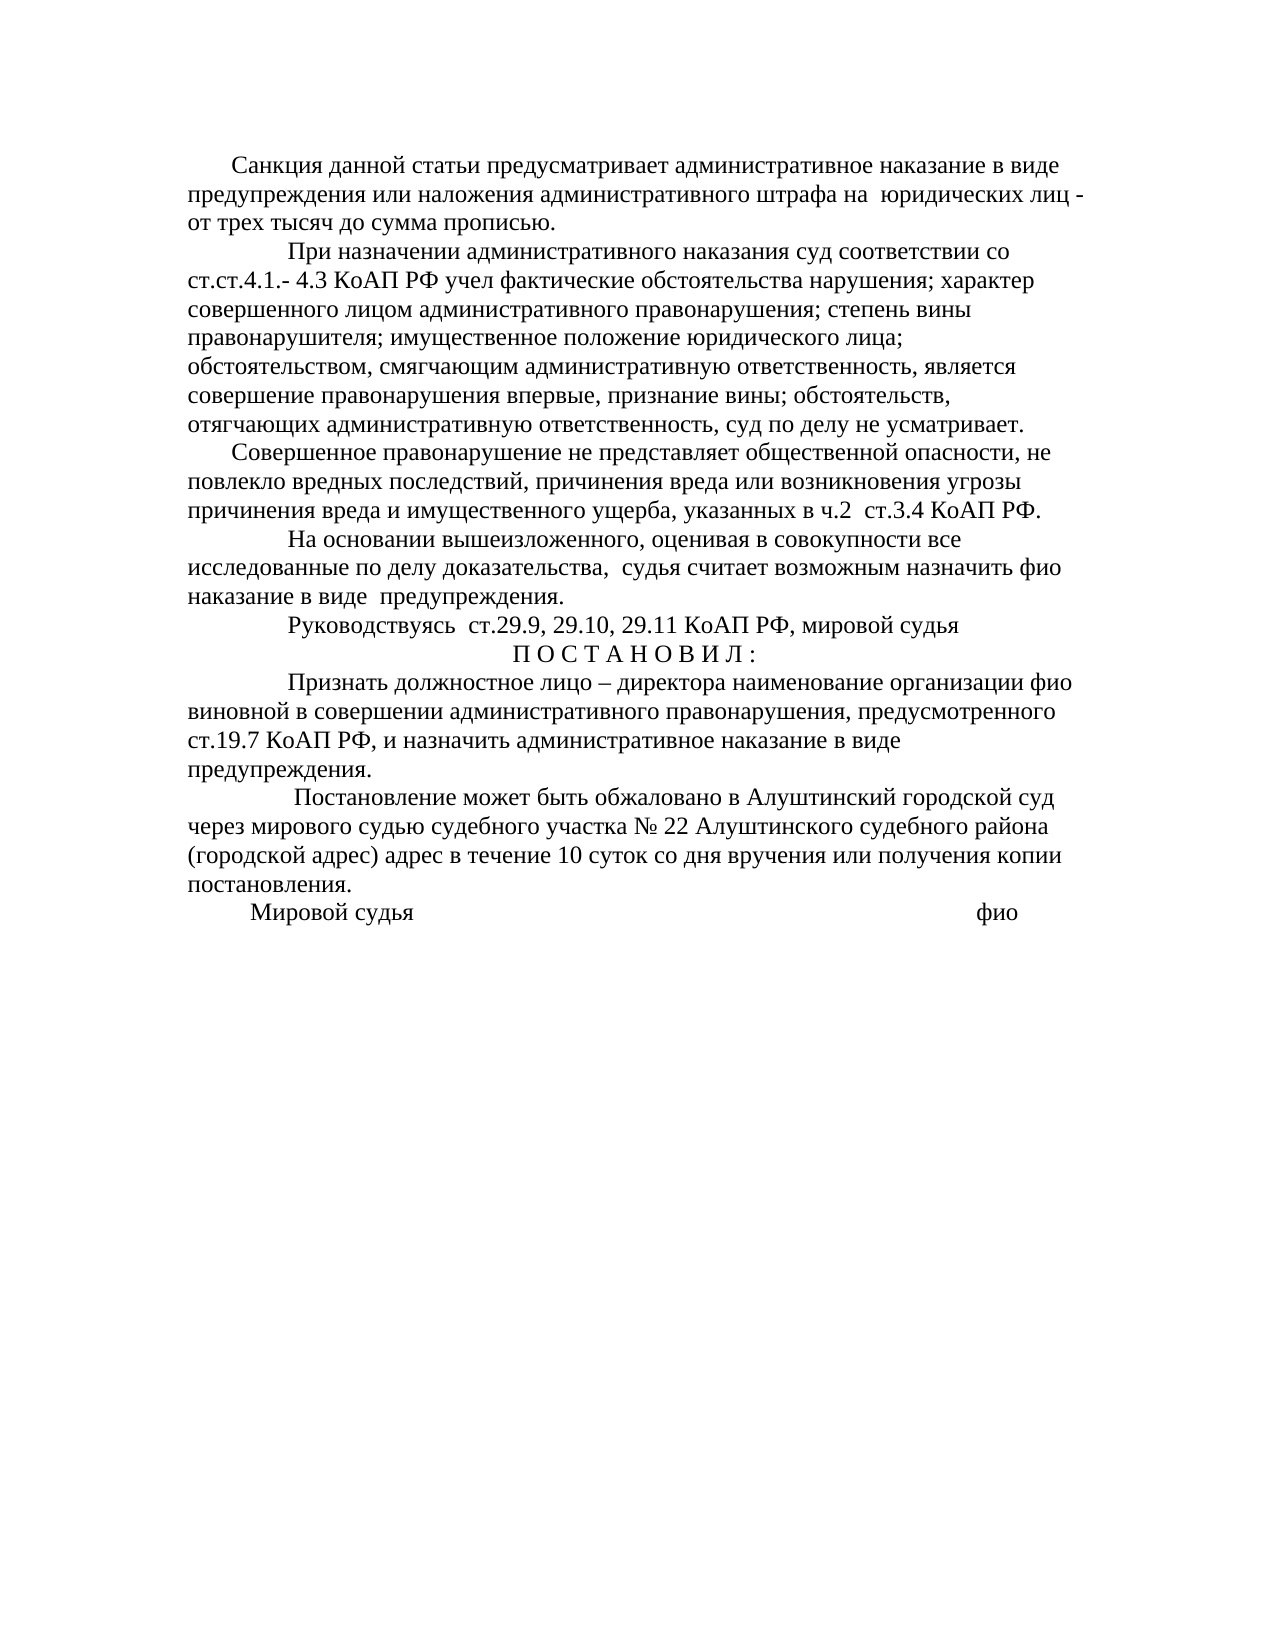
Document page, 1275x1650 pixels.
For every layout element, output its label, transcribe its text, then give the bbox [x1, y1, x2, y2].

text Признать должностное лицо – директора наименование организации фио виновной в совершении административного правонарушения, предусмотренного ст.19.7 КоАП РФ, и назначить административное наказание в виде предупреждения. [187, 667, 1087, 782]
text П О С Т А Н О В И Л : [187, 639, 1087, 667]
text Постановление может быть обжаловано в Алуштинский городской суд через мирового судью судебного участка № 22 Алуштинского судебного района (городской адрес) адрес в течение 10 суток со дня вручения или получения копии постановления. [187, 782, 1087, 897]
text Санкция данной статьи предусматривает административное наказание в виде предупреждения или наложения административного штрафа на юридических лиц - от трех тысяч до сумма прописью. [187, 150, 1087, 236]
text При назначении административного наказания суд соответствии со ст.ст.4.1.- 4.3 КоАП РФ учел фактические обстоятельства нарушения; характер совершенного лицом административного правонарушения; степень вины правонарушителя; имущественное положение юридического лица; обстоятельством, смягчающим административную ответственность, является совершение правонарушения впервые, признание вины; обстоятельств, отягчающих административную ответственность, суд по делу не усматривает. [187, 236, 1087, 437]
text Мировой судья фио [187, 897, 1087, 926]
text На основании вышеизложенного, оценивая в совокупности все исследованные по делу доказательства, судья считает возможным назначить фио наказание в виде предупреждения. [187, 524, 1087, 610]
text Совершенное правонарушение не представляет общественной опасности, не повлекло вредных последствий, причинения вреда или возникновения угрозы причинения вреда и имущественного ущерба, указанных в ч.2 ст.3.4 КоАП РФ. [187, 437, 1087, 524]
text Руководствуясь ст.29.9, 29.10, 29.11 КоАП РФ, мировой судья [187, 610, 1087, 639]
